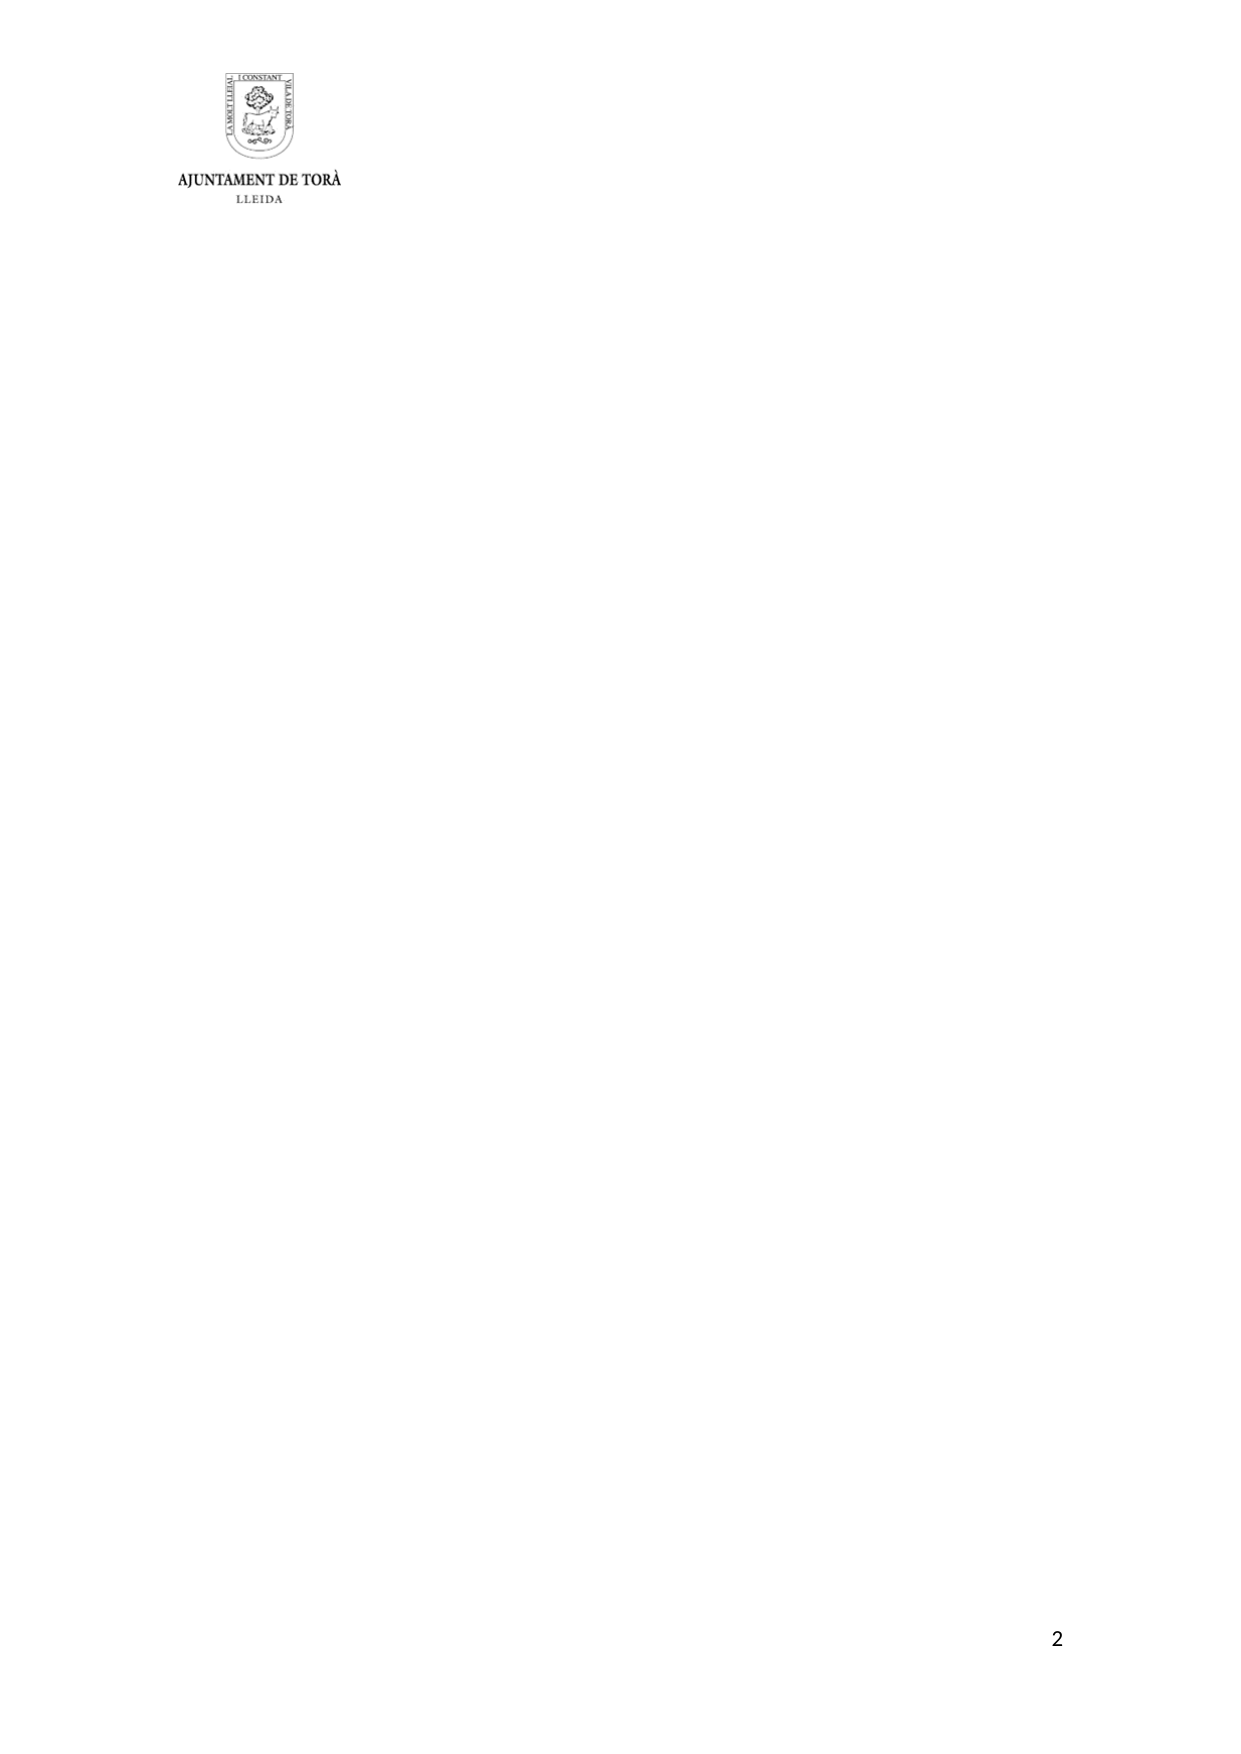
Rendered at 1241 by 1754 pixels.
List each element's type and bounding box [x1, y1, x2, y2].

picture [177, 73, 342, 204]
